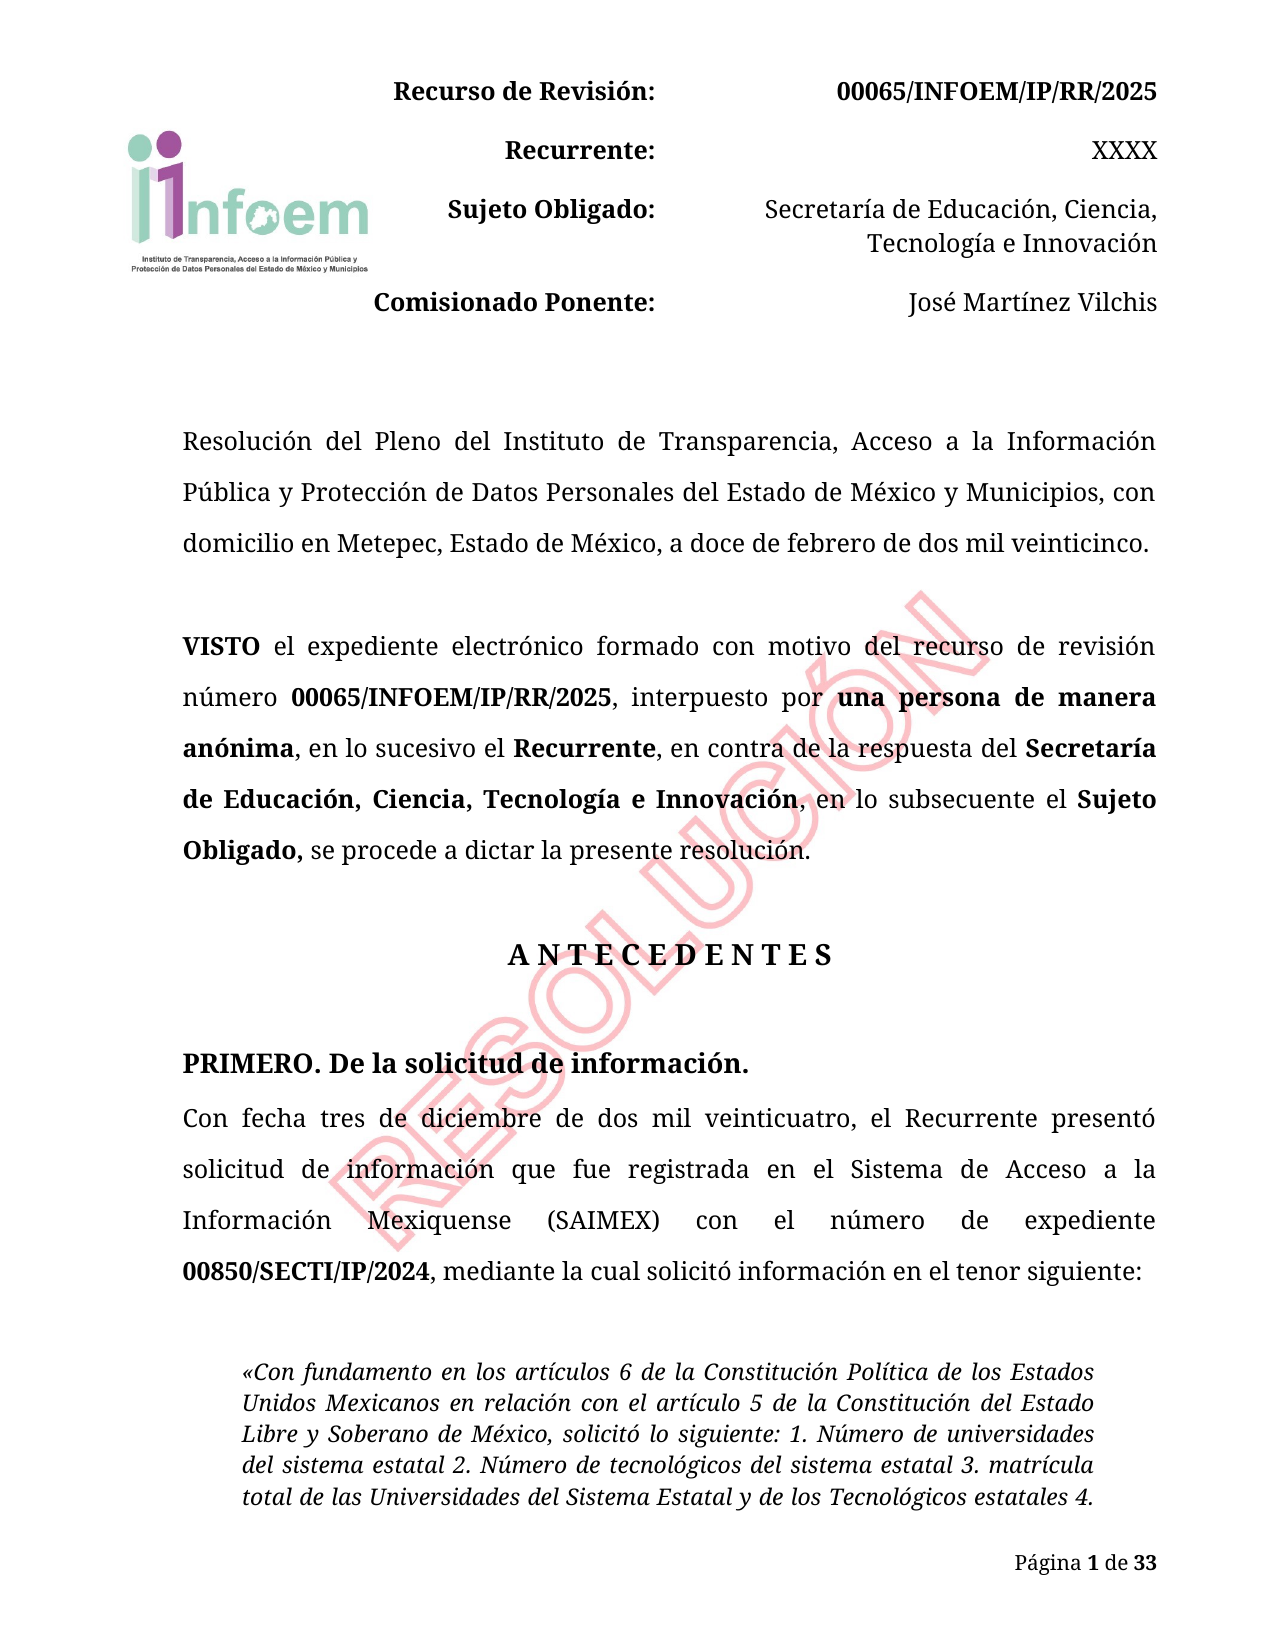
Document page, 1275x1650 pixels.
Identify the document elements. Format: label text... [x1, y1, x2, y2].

text Resolución del Pleno del Instituto de Transparencia, Acceso a la Información Pública y Protección de Datos Personales del Estado de México y Municipios, con domicilio en Metepec, Estado de México, a doce de febrero de dos mil veinticinco. [182, 424, 1157, 560]
subtitle PRIMERO. De la solicitud de información. [182, 1045, 1157, 1082]
text Con fecha tres de diciembre de dos mil veinticuatro, el Recurrente presentó solicitud de información que fue registrada en el Sistema de Acceso a la Información Mexiquense (SAIMEX) con el número de expediente 00850/SECTI/IP/2024, mediante la cual solicitó información en el tenor siguiente: [182, 1100, 1157, 1287]
text VISTO el expediente electrónico formado con motivo del recurso de revisión número 00065/INFOEM/IP/RR/2025, interpuesto por una persona de manera anónima, en lo sucesivo el Recurrente, en contra de la respuesta del Secretaría de Educación, Ciencia, Tecnología e Innovación, en lo subsecuente el Sujeto Obligado, se procede a dictar la presente resolución. [182, 628, 1157, 866]
picture [8, 70, 1275, 1650]
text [242, 1355, 1098, 1512]
subtitle A N T E C E D E N T E S [182, 934, 1157, 974]
